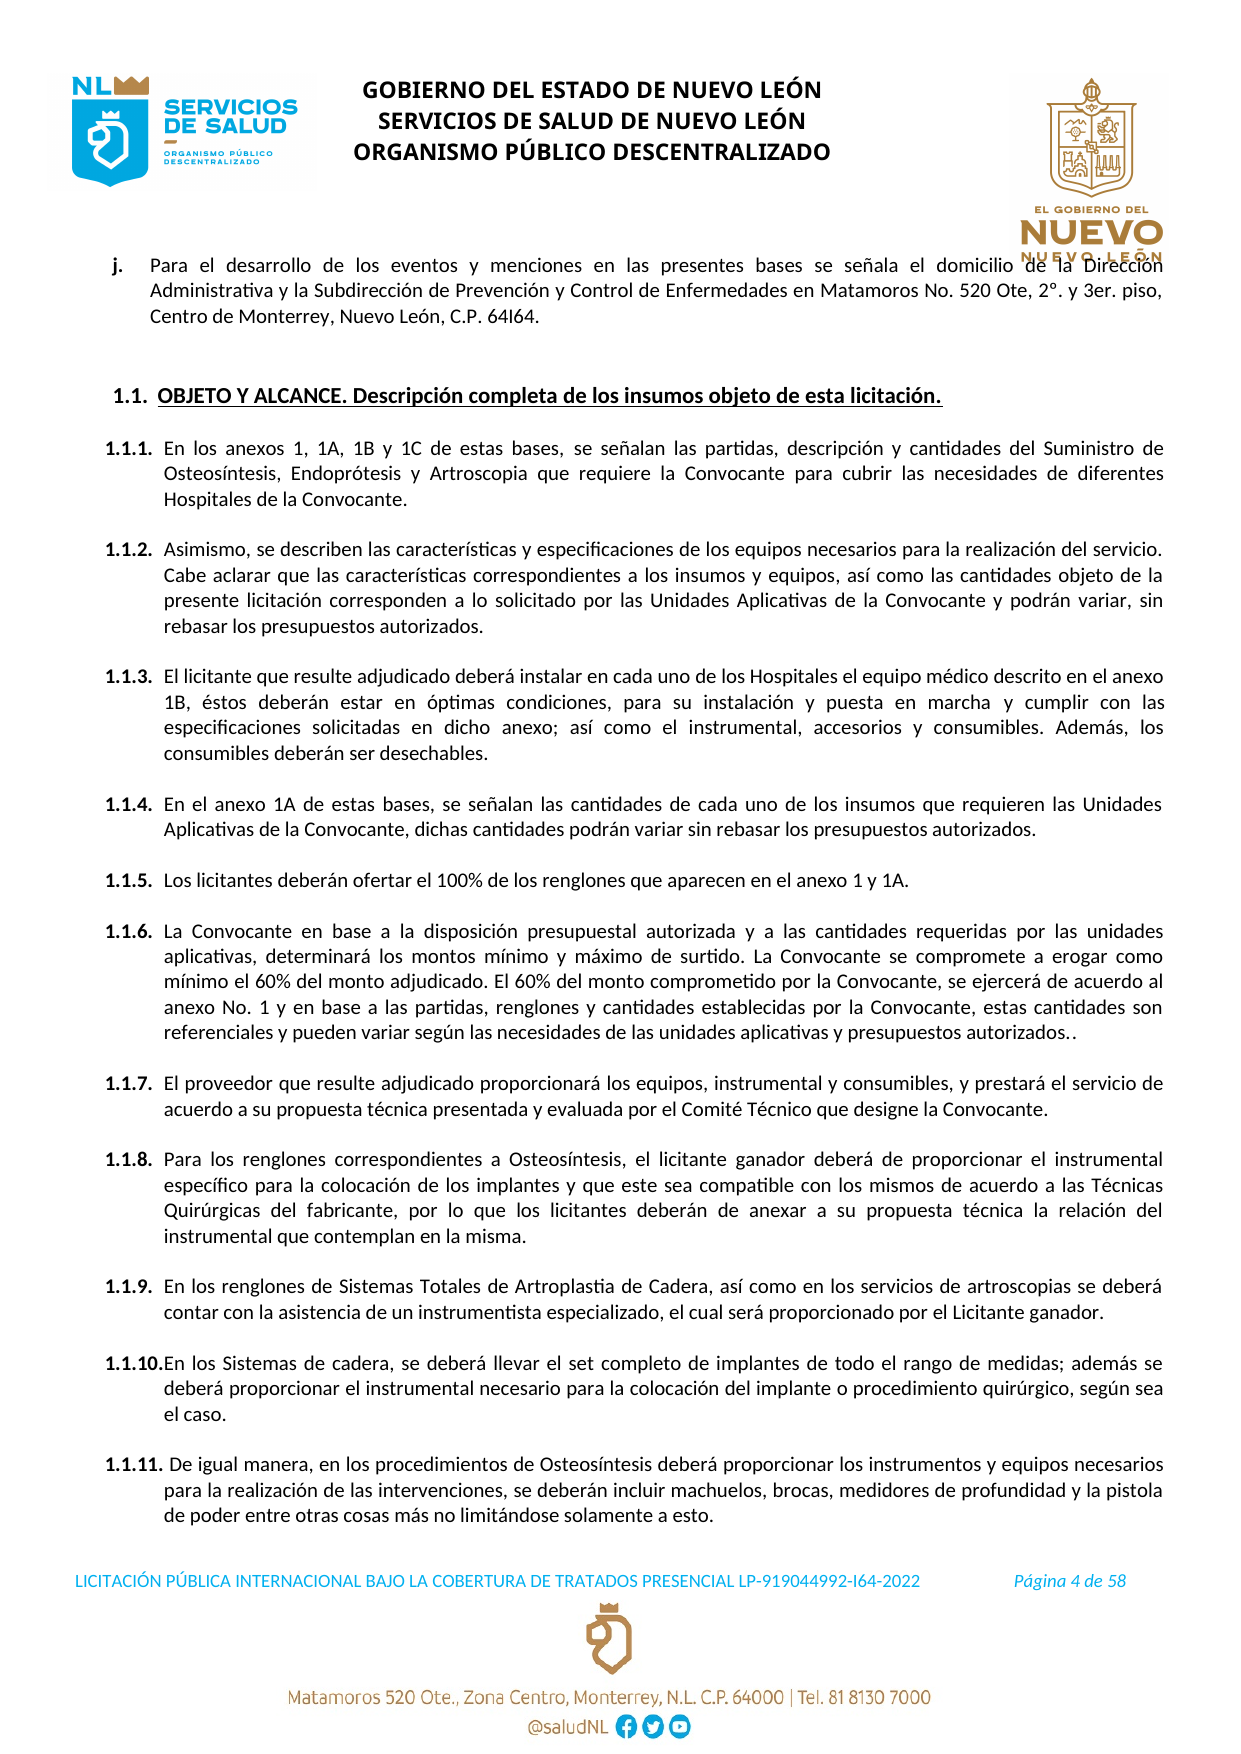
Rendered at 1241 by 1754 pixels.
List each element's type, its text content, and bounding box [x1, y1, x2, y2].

list OBJETO Y ALCANCE. Descripción completa de los insumos objeto de esta licitación. [112, 382, 1165, 409]
list Asimismo, se describen las características y especificaciones de los equipos necesarios para la realización del servicio. Cabe aclarar que las características correspondientes a los insumos y equipos, así como las cantidades objeto de la presente licitación corresponden a lo solicitado por las Unidades Aplicativas de la Convocante y podrán variar, sin rebasar los presupuestos autorizados. [104, 537, 1165, 638]
picture [67, 1575, 1142, 1754]
list La Convocante en base a la disposición presupuestal autorizada y a las cantidades requeridas por las unidades aplicativas, determinará los montos mínimo y máximo de surtido. La Convocante se compromete a erogar como mínimo el 60% del monto adjudicado. El 60% del monto comprometido por la Convocante, se ejercerá de acuerdo al anexo No. 1 y en base a las partidas, renglones y cantidades establecidas por la Convocante, estas cantidades son referenciales y pueden variar según las necesidades de las unidades aplicativas y presupuestos autorizados.. [104, 918, 1165, 1045]
picture [46, 73, 318, 191]
list Los licitantes deberán ofertar el 100% de los renglones que aparecen en el anexo 1 y 1A. [104, 867, 1165, 892]
list En los Sistemas de cadera, se deberá llevar el set completo de implantes de todo el rango de medidas; además se deberá proporcionar el instrumental necesario para la colocación del implante o procedimiento quirúrgico, según sea el caso. [104, 1350, 1165, 1426]
list El licitante que resulte adjudicado deberá instalar en cada uno de los Hospitales el equipo médico descrito en el anexo 1B, éstos deberán estar en óptimas condiciones, para su instalación y puesta en marcha y cumplir con las especificaciones solicitadas en dicho anexo; así como el instrumental, accesorios y consumibles. Además, los consumibles deberán ser desechables. [104, 664, 1165, 765]
list En los renglones de Sistemas Totales de Artroplastia de Cadera, así como en los servicios de artroscopias se deberá contar con la asistencia de un instrumentista especializado, el cual será proporcionado por el Licitante ganador. [104, 1274, 1165, 1324]
list En los anexos 1, 1A, 1B y 1C de estas bases, se señalan las partidas, descripción y cantidades del Suministro de Osteosíntesis, Endoprótesis y Artroscopia que requiere la Convocante para cubrir las necesidades de diferentes Hospitales de la Convocante. [104, 435, 1165, 511]
picture [1009, 73, 1169, 274]
list En el anexo 1A de estas bases, se señalan las cantidades de cada uno de los insumos que requieren las Unidades Aplicativas de la Convocante, dichas cantidades podrán variar sin rebasar los presupuestos autorizados. [104, 791, 1165, 842]
list Para el desarrollo de los eventos y menciones en las presentes bases se señala el domicilio de la Dirección Administrativa y la Subdirección de Prevención y Control de Enfermedades en Matamoros No. 520 Ote, 2º. y 3er. piso, Centro de Monterrey, Nuevo León, C.P. 64I64. [112, 252, 1165, 328]
list Para los renglones correspondientes a Osteosíntesis, el licitante ganador deberá de proporcionar el instrumental específico para la colocación de los implantes y que este sea compatible con los mismos de acuerdo a las Técnicas Quirúrgicas del fabricante, por lo que los licitantes deberán de anexar a su propuesta técnica la relación del instrumental que contemplan en la misma. [104, 1147, 1165, 1248]
list El proveedor que resulte adjudicado proporcionará los equipos, instrumental y consumibles, y prestará el servicio de acuerdo a su propuesta técnica presentada y evaluada por el Comité Técnico que designe la Convocante. [104, 1070, 1165, 1121]
list De igual manera, en los procedimientos de Osteosíntesis deberá proporcionar los instrumentos y equipos necesarios para la realización de las intervenciones, se deberán incluir machuelos, brocas, medidores de profundidad y la pistola de poder entre otras cosas más no limitándose solamente a esto. [104, 1452, 1165, 1528]
